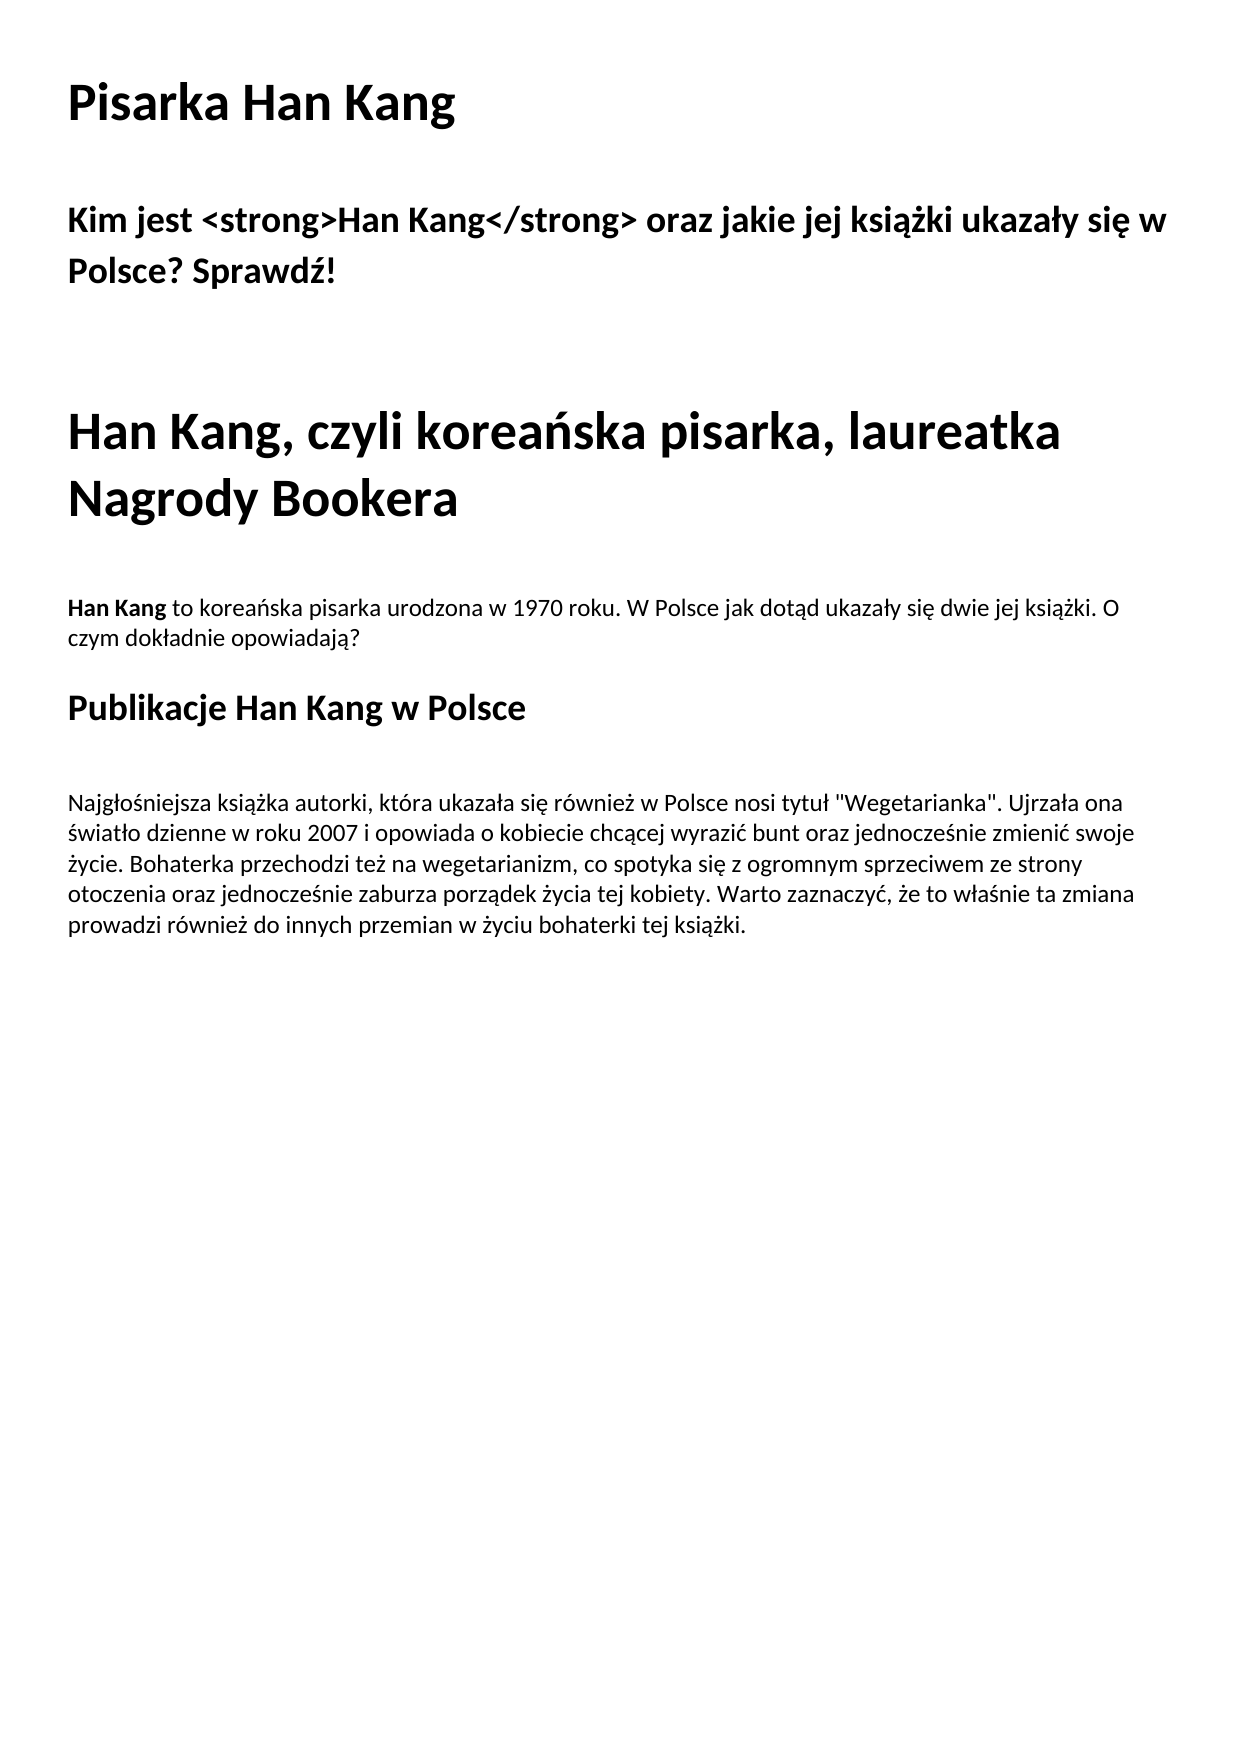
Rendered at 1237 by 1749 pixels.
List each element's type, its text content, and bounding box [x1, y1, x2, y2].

text Pisarka Han Kang [68, 68, 1169, 134]
text Publikacje Han Kang w Polsce [68, 684, 1169, 730]
text Kim jest <strong>Han Kang</strong> oraz jakie jej książki ukazały się w Polsce? Sprawdź! [68, 196, 1169, 293]
text Han Kang to koreańska pisarka urodzona w 1970 roku. W Polsce jak dotąd ukazały się dwie jej książki. O czym dokładnie opowiadają? [68, 592, 1169, 653]
text Najgłośniejsza książka autorki, która ukazała się również w Polsce nosi tytuł "Wegetarianka". Ujrzała ona światło dzienne w roku 2007 i opowiada o kobiecie chcącej wyrazić bunt oraz jednocześnie zmienić swoje życie. Bohaterka przechodzi też na wegetarianizm, co spotyka się z ogromnym sprzeciwem ze strony otoczenia oraz jednocześnie zaburza porządek życia tej kobiety. Warto zaznaczyć, że to właśnie ta zmiana prowadzi również do innych przemian w życiu bohaterki tej książki. [68, 787, 1169, 939]
text Han Kang, czyli koreańska pisarka, laureatka Nagrody Bookera [68, 397, 1169, 529]
